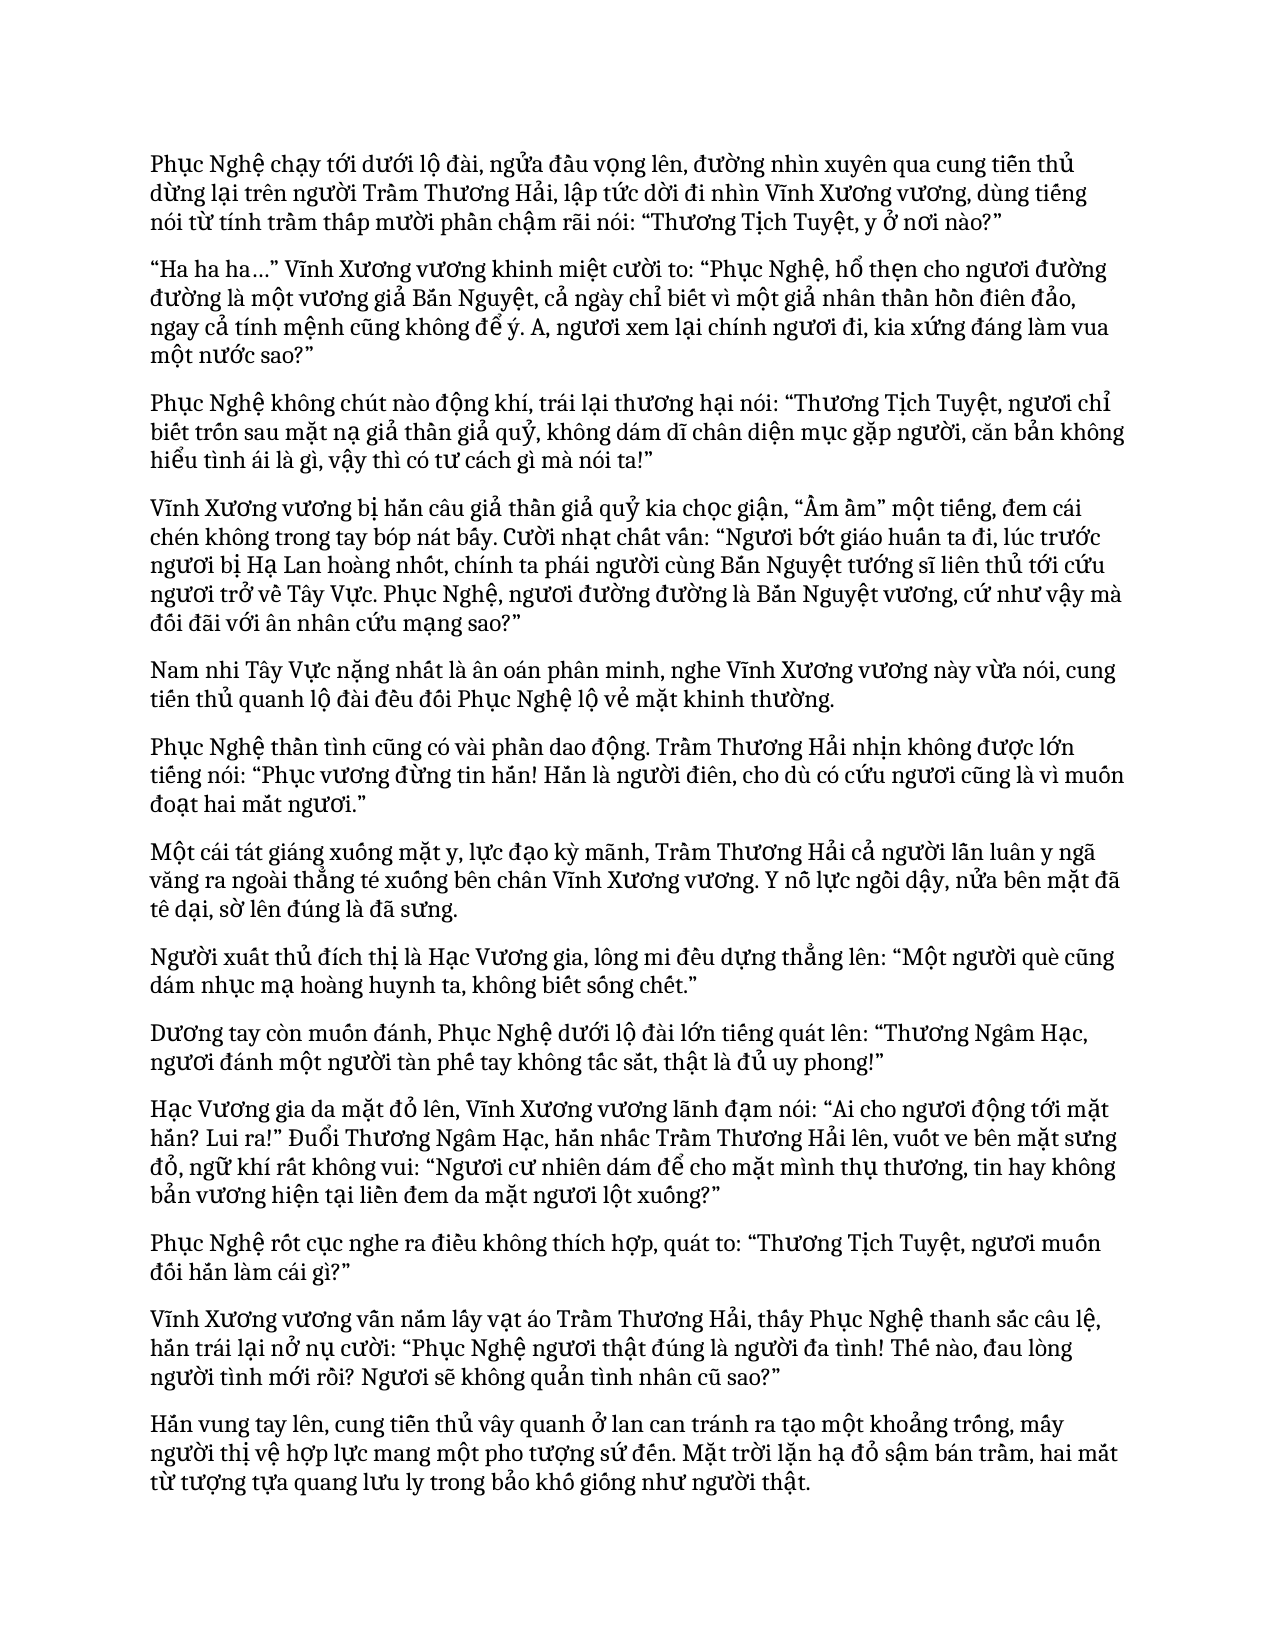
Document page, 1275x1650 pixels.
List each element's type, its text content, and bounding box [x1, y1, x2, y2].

text Vĩnh Xương vương bị hắn câu giả thần giả quỷ kia chọc giận, “Ầm ầm” một tiếng, đem cái chén không trong tay bóp nát bấy. Cười nhạt chất vấn: “Ngươi bớt giáo huấn ta đi, lúc trước ngươi bị Hạ Lan hoàng nhốt, chính ta phái người cùng Bắn Nguyệt tướng sĩ liên thủ tới cứu ngươi trở về Tây Vực. Phục Nghệ, ngươi đường đường là Bắn Nguyệt vương, cứ như vậy mà đối đãi với ân nhân cứu mạng sao?” [150, 494, 1125, 637]
text Nam nhi Tây Vực nặng nhất là ân oán phân minh, nghe Vĩnh Xương vương này vừa nói, cung tiến thủ quanh lộ đài đều đối Phục Nghệ lộ vẻ mặt khinh thường. [150, 656, 1125, 714]
text Hạc Vương gia da mặt đỏ lên, Vĩnh Xương vương lãnh đạm nói: “Ai cho ngươi động tới mặt hắn? Lui ra!” Đuổi Thương Ngâm Hạc, hắn nhấc Trầm Thương Hải lên, vuốt ve bên mặt sưng đỏ, ngữ khí rất không vui: “Ngươi cư nhiên dám để cho mặt mình thụ thương, tin hay không bản vương hiện tại liền đem da mặt ngươi lột xuống?” [150, 1095, 1125, 1210]
text Vĩnh Xương vương vẫn nắm lấy vạt áo Trầm Thương Hải, thấy Phục Nghệ thanh sắc câu lệ, hắn trái lại nở nụ cười: “Phục Nghệ ngươi thật đúng là người đa tình! Thế nào, đau lòng người tình mới rồi? Ngươi sẽ không quản tình nhân cũ sao?” [150, 1305, 1125, 1391]
text Phục Nghệ rốt cục nghe ra điều không thích hợp, quát to: “Thương Tịch Tuyệt, ngươi muốn đối hắn làm cái gì?” [150, 1229, 1125, 1286]
text Phục Nghệ không chút nào động khí, trái lại thương hại nói: “Thương Tịch Tuyệt, ngươi chỉ biết trốn sau mặt nạ giả thần giả quỷ, không dám dĩ chân diện mục gặp người, căn bản không hiểu tình ái là gì, vậy thì có tư cách gì mà nói ta!” [150, 389, 1125, 475]
text Phục Nghệ chạy tới dưới lộ đài, ngửa đầu vọng lên, đường nhìn xuyên qua cung tiễn thủ dừng lại trên người Trầm Thương Hải, lập tức dời đi nhìn Vĩnh Xương vương, dùng tiếng nói từ tính trầm thấp mười phần chậm rãi nói: “Thương Tịch Tuyệt, y ở nơi nào?” [150, 150, 1125, 236]
text Một cái tát giáng xuống mặt y, lực đạo kỳ mãnh, Trầm Thương Hải cả người lẫn luân y ngã văng ra ngoài thẳng té xuống bên chân Vĩnh Xương vương. Y nỗ lực ngồi dậy, nửa bên mặt đã tê dại, sờ lên đúng là đã sưng. [150, 837, 1125, 924]
text Người xuất thủ đích thị là Hạc Vương gia, lông mi đều dựng thẳng lên: “Một người què cũng dám nhục mạ hoàng huynh ta, không biết sống chết.” [150, 942, 1125, 1000]
text “Ha ha ha…” Vĩnh Xương vương khinh miệt cười to: “Phục Nghệ, hổ thẹn cho ngươi đường đường là một vương giả Bắn Nguyệt, cả ngày chỉ biết vì một giả nhân thần hồn điên đảo, ngay cả tính mệnh cũng không để ý. A, ngươi xem lại chính ngươi đi, kia xứng đáng làm vua một nước sao?” [150, 255, 1125, 370]
text Hắn vung tay lên, cung tiễn thủ vây quanh ở lan can tránh ra tạo một khoảng trống, mấy người thị vệ hợp lực mang một pho tượng sứ đến. Mặt trời lặn hạ đỏ sậm bán trầm, hai mắt từ tượng tựa quang lưu ly trong bảo khố giống như người thật. [150, 1410, 1125, 1496]
text Phục Nghệ thần tình cũng có vài phần dao động. Trầm Thương Hải nhịn không được lớn tiếng nói: “Phục vương đừng tin hắn! Hắn là người điên, cho dù có cứu ngươi cũng là vì muốn đoạt hai mắt ngươi.” [150, 732, 1125, 819]
text Dương tay còn muốn đánh, Phục Nghệ dưới lộ đài lớn tiếng quát lên: “Thương Ngâm Hạc, ngươi đánh một người tàn phế tay không tấc sắt, thật là đủ uy phong!” [150, 1019, 1125, 1076]
